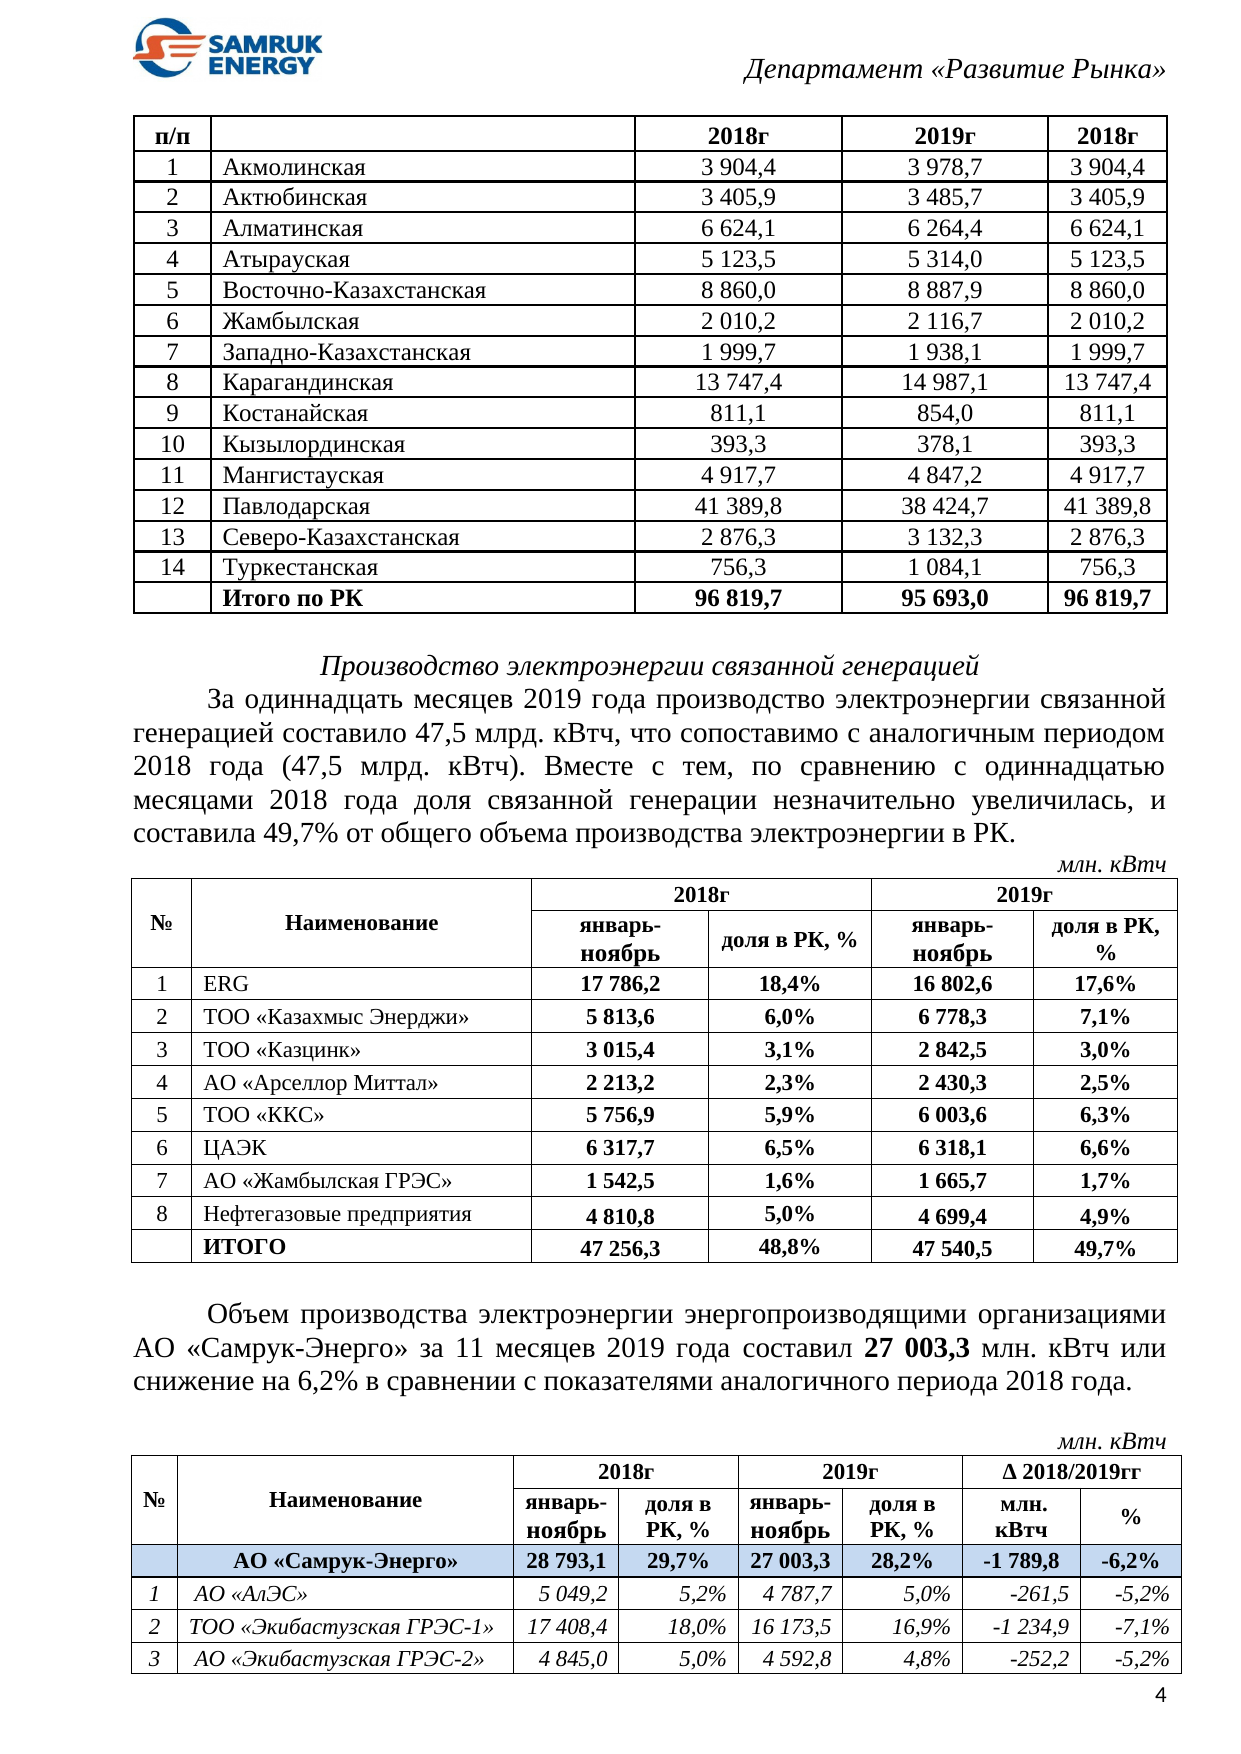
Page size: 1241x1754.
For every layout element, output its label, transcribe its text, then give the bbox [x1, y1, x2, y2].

table_cell 4 592,8 [739, 1643, 842, 1673]
table_header Наименование [178, 1456, 513, 1543]
table_cell 18,0% [619, 1610, 738, 1642]
table_cell 5,2% [619, 1578, 738, 1609]
table_cell 3,1% [709, 1033, 871, 1065]
table_cell 1 999,7 [1049, 337, 1166, 365]
table_cell 3 405,9 [1049, 183, 1166, 211]
table_cell % [1081, 1489, 1181, 1543]
table_cell 378,1 [843, 429, 1047, 458]
table_cell 48,8% [709, 1230, 871, 1262]
table_cell 2 213,2 [532, 1066, 708, 1098]
table_cell 5,0% [709, 1197, 871, 1229]
table_cell 27 003,3 [739, 1545, 842, 1576]
picture [132, 17, 323, 82]
table_cell 3 904,4 [636, 152, 841, 180]
table_cell 8 860,0 [1049, 275, 1166, 304]
table_cell 854,0 [843, 398, 1047, 427]
table_cell 8 860,0 [636, 275, 841, 304]
table_cell 756,3 [1049, 553, 1166, 581]
table_cell 5 756,9 [532, 1099, 708, 1131]
table_cell январь- ноябрь [532, 911, 708, 967]
table_header Область [212, 117, 634, 149]
table_cell 6 317,7 [532, 1132, 708, 1163]
table_cell ТОО «Казцинк» [192, 1033, 531, 1065]
table_cell -261,5 [963, 1578, 1080, 1609]
table_cell 8 [135, 368, 210, 396]
table_cell 12 [135, 491, 210, 519]
table_header 2018г [514, 1456, 738, 1487]
table_cell 5 [132, 1099, 191, 1131]
table_cell Итого по РК [212, 583, 634, 612]
table_cell ТОО «ККС» [192, 1099, 531, 1131]
table_cell АО «Самрук-Энерго» [178, 1545, 513, 1576]
table_cell 13 747,4 [636, 368, 841, 396]
table_cell 5 [135, 275, 210, 304]
table_cell 3 485,7 [843, 183, 1047, 211]
table_cell 2 430,3 [872, 1066, 1033, 1098]
table_cell 393,3 [1049, 429, 1166, 458]
table_cell -6,2% [1081, 1545, 1181, 1576]
list млн. кВтч [208, 1426, 1167, 1454]
table_cell 4 [135, 244, 210, 273]
table_cell 5,0% [843, 1578, 962, 1609]
table_cell [135, 583, 210, 612]
table_cell Жамбылская [212, 306, 634, 334]
table_cell ТОО «Экибастузская ГРЭС-1» [178, 1610, 513, 1642]
table_cell Западно-Казахстанская [212, 337, 634, 365]
table_cell 1 665,7 [872, 1165, 1033, 1196]
table_cell Атырауская [212, 244, 634, 273]
table_cell 3 904,4 [1049, 152, 1166, 180]
table_cell Павлодарская [212, 491, 634, 519]
table_cell 9 [135, 398, 210, 427]
table_cell -252,2 [963, 1643, 1080, 1673]
table_cell 47 256,3 [532, 1230, 708, 1262]
table_cell 6,3% [1034, 1099, 1177, 1131]
table_cell 6 [135, 306, 210, 334]
table_cell 2 116,7 [843, 306, 1047, 334]
table_cell 13 [135, 522, 210, 550]
table_cell АО «Арселлор Миттал» [192, 1066, 531, 1098]
table_cell доля в РК, % [843, 1489, 962, 1543]
table_cell Северо-Казахстанская [212, 522, 634, 550]
table_cell 6 264,4 [843, 213, 1047, 242]
table_cell Нефтегазовые предприятия [192, 1197, 531, 1229]
table_cell АО «Экибастузская ГРЭС-2» [178, 1643, 513, 1673]
table_cell 47 540,5 [872, 1230, 1033, 1262]
table_cell Мангистауская [212, 460, 634, 489]
table_cell 17,6% [1034, 968, 1177, 999]
table_cell ТОО «Казахмыс Энерджи» [192, 1000, 531, 1032]
table_cell 3 [135, 213, 210, 242]
table_cell 6 624,1 [636, 213, 841, 242]
table_cell доля в РК, % [709, 911, 871, 967]
table_cell 2,5% [1034, 1066, 1177, 1098]
table_cell 14 987,1 [843, 368, 1047, 396]
table_cell 4,9% [1034, 1197, 1177, 1229]
table_header Δ 2018/2019гг [963, 1456, 1181, 1487]
table_cell 10 [135, 429, 210, 458]
table_cell 6 318,1 [872, 1132, 1033, 1163]
table_cell 2 [132, 1000, 191, 1032]
table_cell январь- ноябрь [739, 1489, 842, 1543]
table_cell 8 [132, 1197, 191, 1229]
table_header Δ, % 2018г [1049, 117, 1166, 149]
table_cell 16 173,5 [739, 1610, 842, 1642]
table_cell 6 003,6 [872, 1099, 1033, 1131]
table_cell Актюбинская [212, 183, 634, 211]
table_cell 2019г [843, 117, 1047, 149]
table_cell 6,0% [709, 1000, 871, 1032]
table_cell 2 010,2 [1049, 306, 1166, 334]
table_cell 3 015,4 [532, 1033, 708, 1065]
table_cell 3 [132, 1643, 177, 1673]
table_cell 2 [135, 183, 210, 211]
list За одиннадцать месяцев 2019 года производство электроэнергии связанной генерацией составило 47,5 млрд. кВтч, что сопоставимо с аналогичным периодом 2018 года (47,5 млрд. кВтч). Вместе с тем, по сравнению с одиннадцатью месяцами 2018 года доля связанной генерации незначительно увеличилась, и составила 49,7% от общего объема производства электроэнергии в РК. [133, 681, 1167, 849]
table_cell 29,7% [619, 1545, 738, 1576]
table_cell 6 [132, 1132, 191, 1163]
table_cell 4 847,2 [843, 460, 1047, 489]
table_cell 28,2% [843, 1545, 962, 1576]
table_cell 7,1% [1034, 1000, 1177, 1032]
table_cell -5,2% [1081, 1643, 1181, 1673]
table_header Наименование [192, 879, 531, 967]
table_cell Костанайская [212, 398, 634, 427]
table_cell [132, 1230, 191, 1262]
table_cell 1 [135, 152, 210, 180]
table_cell АО «Жамбылская ГРЭС» [192, 1165, 531, 1196]
table_cell 2 010,2 [636, 306, 841, 334]
table_cell ЦАЭК [192, 1132, 531, 1163]
table_cell 28 793,1 [514, 1545, 618, 1576]
table_cell 95 693,0 [843, 583, 1047, 612]
table_cell 3 978,7 [843, 152, 1047, 180]
table_cell 5 123,5 [1049, 244, 1166, 273]
table_cell [132, 1545, 177, 1576]
table_cell 3 405,9 [636, 183, 841, 211]
subtitle Производство электроэнергии связанной генерацией [133, 648, 1167, 681]
table_cell 3 [132, 1033, 191, 1065]
table_cell 1 938,1 [843, 337, 1047, 365]
table_cell Карагандинская [212, 368, 634, 396]
table_cell 1 542,5 [532, 1165, 708, 1196]
table_header 2019г [739, 1456, 962, 1487]
table_cell 41 389,8 [1049, 491, 1166, 519]
table_cell 38 424,7 [843, 491, 1047, 519]
table_cell доля в РК, % [1034, 911, 1177, 967]
table_cell -5,2% [1081, 1578, 1181, 1609]
table_cell 18,4% [709, 968, 871, 999]
table_cell Восточно-Казахстанская [212, 275, 634, 304]
table_cell -1 234,9 [963, 1610, 1080, 1642]
list млн. кВтч [133, 849, 1167, 878]
table_cell 3,0% [1034, 1033, 1177, 1065]
table_cell 811,1 [636, 398, 841, 427]
table_cell 4 845,0 [514, 1643, 618, 1673]
table_cell 2,3% [709, 1066, 871, 1098]
table_cell 4 917,7 [636, 460, 841, 489]
table_cell 1 [132, 1578, 177, 1609]
table_cell 5 049,2 [514, 1578, 618, 1609]
table_cell 11 [135, 460, 210, 489]
table_cell 13 747,4 [1049, 368, 1166, 396]
table_cell 7 [132, 1165, 191, 1196]
table_cell январь- ноябрь [514, 1489, 618, 1543]
table_cell 393,3 [636, 429, 841, 458]
table_cell 6 778,3 [872, 1000, 1033, 1032]
table_cell -1 789,8 [963, 1545, 1080, 1576]
table_cell 1,7% [1034, 1165, 1177, 1196]
table_cell 4 917,7 [1049, 460, 1166, 489]
table_cell 4 699,4 [872, 1197, 1033, 1229]
table_cell 1 084,1 [843, 553, 1047, 581]
table_cell Акмолинская [212, 152, 634, 180]
table_header 2018г [532, 879, 871, 910]
table_cell 4 810,8 [532, 1197, 708, 1229]
table_cell 4,8% [843, 1643, 962, 1673]
table_cell 14 [135, 553, 210, 581]
table_cell АО «АлЭС» [178, 1578, 513, 1609]
table_cell 5 123,5 [636, 244, 841, 273]
table_cell 6 624,1 [1049, 213, 1166, 242]
table_cell ИТОГО [192, 1230, 531, 1262]
table_cell 756,3 [636, 553, 841, 581]
text Объем производства электроэнергии энергопроизводящими организациями АО «Самрук-Энерго» за 11 месяцев 2019 года составил 27 003,3 млн. кВтч или снижение на 6,2% в сравнении с показателями аналогичного периода 2018 года. [133, 1296, 1167, 1397]
table_cell январь- ноябрь [872, 911, 1033, 967]
table_cell 49,7% [1034, 1230, 1177, 1262]
table_cell 6,6% [1034, 1132, 1177, 1163]
table_cell 5,9% [709, 1099, 871, 1131]
table_cell 96 819,7 [1049, 583, 1166, 612]
table_cell 5 314,0 [843, 244, 1047, 273]
table_cell млн. кВтч [963, 1489, 1080, 1543]
table_cell 2 876,3 [636, 522, 841, 550]
table_cell 2018г [636, 117, 841, 149]
table_cell 17 786,2 [532, 968, 708, 999]
table_cell 5 813,6 [532, 1000, 708, 1032]
table_cell -7,1% [1081, 1610, 1181, 1642]
table_header № [132, 1456, 177, 1543]
table_cell 3 132,3 [843, 522, 1047, 550]
table_header № п/п [135, 117, 210, 149]
table_cell Туркестанская [212, 553, 634, 581]
table_cell 41 389,8 [636, 491, 841, 519]
table_cell ERG [192, 968, 531, 999]
table_cell 2 876,3 [1049, 522, 1166, 550]
table_cell 1 [132, 968, 191, 999]
table_cell доля в РК, % [619, 1489, 738, 1543]
table_header 2019г [872, 879, 1177, 910]
table_cell 16 802,6 [872, 968, 1033, 999]
table_cell Кызылординская [212, 429, 634, 458]
table_cell Алматинская [212, 213, 634, 242]
table_cell 811,1 [1049, 398, 1166, 427]
table_cell 2 [132, 1610, 177, 1642]
table_cell 5,0% [619, 1643, 738, 1673]
table_cell 96 819,7 [636, 583, 841, 612]
table_cell 7 [135, 337, 210, 365]
table_header № [132, 879, 191, 967]
table_cell 6,5% [709, 1132, 871, 1163]
table_cell 8 887,9 [843, 275, 1047, 304]
table_cell 4 787,7 [739, 1578, 842, 1609]
table_cell 1 999,7 [636, 337, 841, 365]
table_cell 2 842,5 [872, 1033, 1033, 1065]
table_cell 16,9% [843, 1610, 962, 1642]
table_cell 1,6% [709, 1165, 871, 1196]
table_cell 4 [132, 1066, 191, 1098]
table_cell 17 408,4 [514, 1610, 618, 1642]
